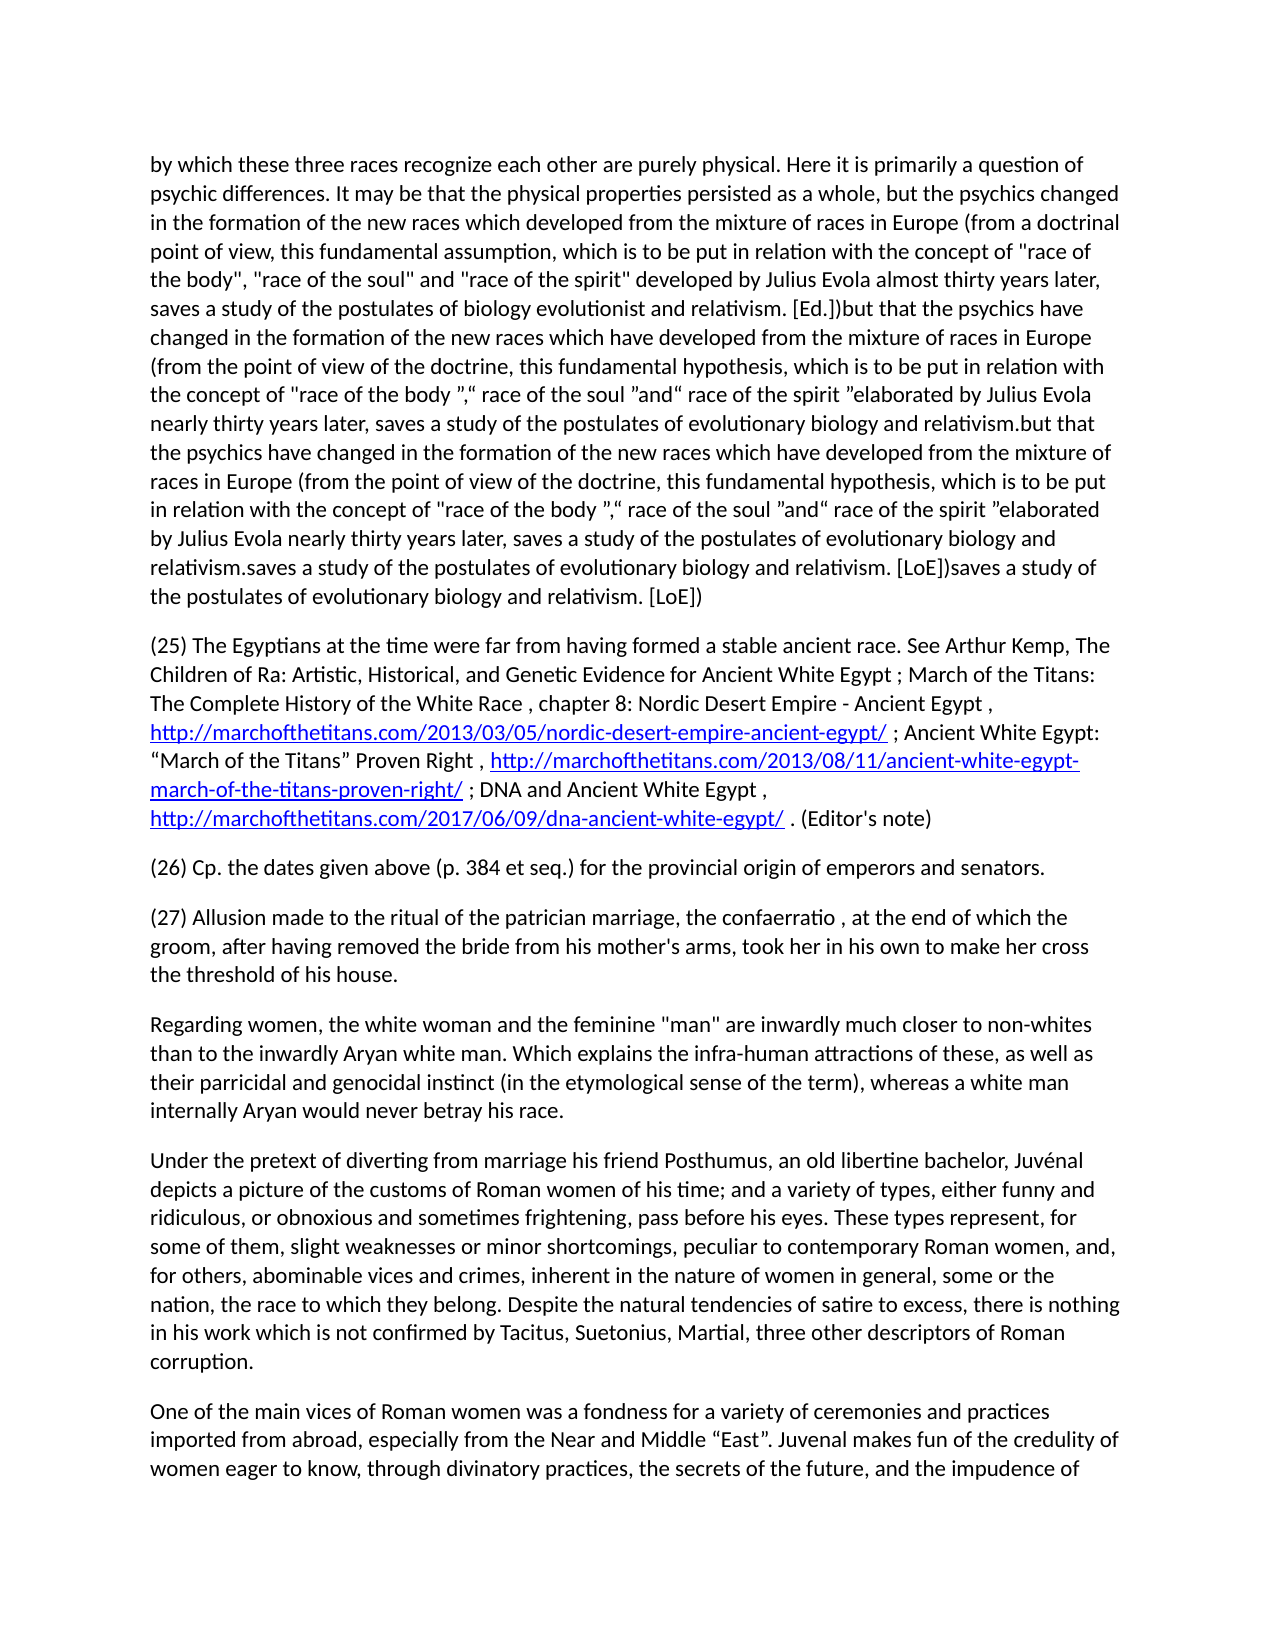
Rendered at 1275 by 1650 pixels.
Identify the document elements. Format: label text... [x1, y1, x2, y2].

text (26) Cp. the dates given above (p. 384 et seq.) for the provincial origin of emperors and senators. [150, 853, 1125, 882]
text Under the pretext of diverting from marriage his friend Posthumus, an old libertine bachelor, Juvénal depicts a picture of the customs of Roman women of his time; and a variety of types, either funny and ridiculous, or obnoxious and sometimes frightening, pass before his eyes. These types represent, for some of them, slight weaknesses or minor shortcomings, peculiar to contemporary Roman women, and, for others, abominable vices and crimes, inherent in the nature of women in general, some or the nation, the race to which they belong. Despite the natural tendencies of satire to excess, there is nothing in his work which is not confirmed by Tacitus, Suetonius, Martial, three other descriptors of Roman corruption. [150, 1145, 1125, 1375]
text Regarding women, the white woman and the feminine "man" are inwardly much closer to non-whites than to the inwardly Aryan white man. Which explains the infra-human attractions of these, as well as their parricidal and genocidal instinct (in the etymological sense of the term), whereas a white man internally Aryan would never betray his race. [150, 1009, 1125, 1124]
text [150, 150, 1125, 610]
text (27) Allusion made to the ritual of the patrician marriage, the confaerratio , at the end of which the groom, after having removed the bride from his mother's arms, took her in his own to make her cross the threshold of his house. [150, 902, 1125, 989]
text (25) The Egyptians at the time were far from having formed a stable ancient race. See Arthur Kemp, The Children of Ra: Artistic, Historical, and Genetic Evidence for Ancient White Egypt ; March of the Titans: The Complete History of the White Race , chapter 8: Nordic Desert Empire - Ancient Egypt , http://marchofthetitans.com/2013/03/05/nordic-desert-empire-ancient-egypt/ ; Ancient White Egypt: “March of the Titans” Proven Right , http://marchofthetitans.com/2013/08/11/ancient-white-egypt-march-of-the-titans-proven-right/ ; DNA and Ancient White Egypt , http://marchofthetitans.com/2017/06/09/dna-ancient-white-egypt/ . (Editor's note) [150, 631, 1125, 832]
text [150, 1396, 1125, 1482]
